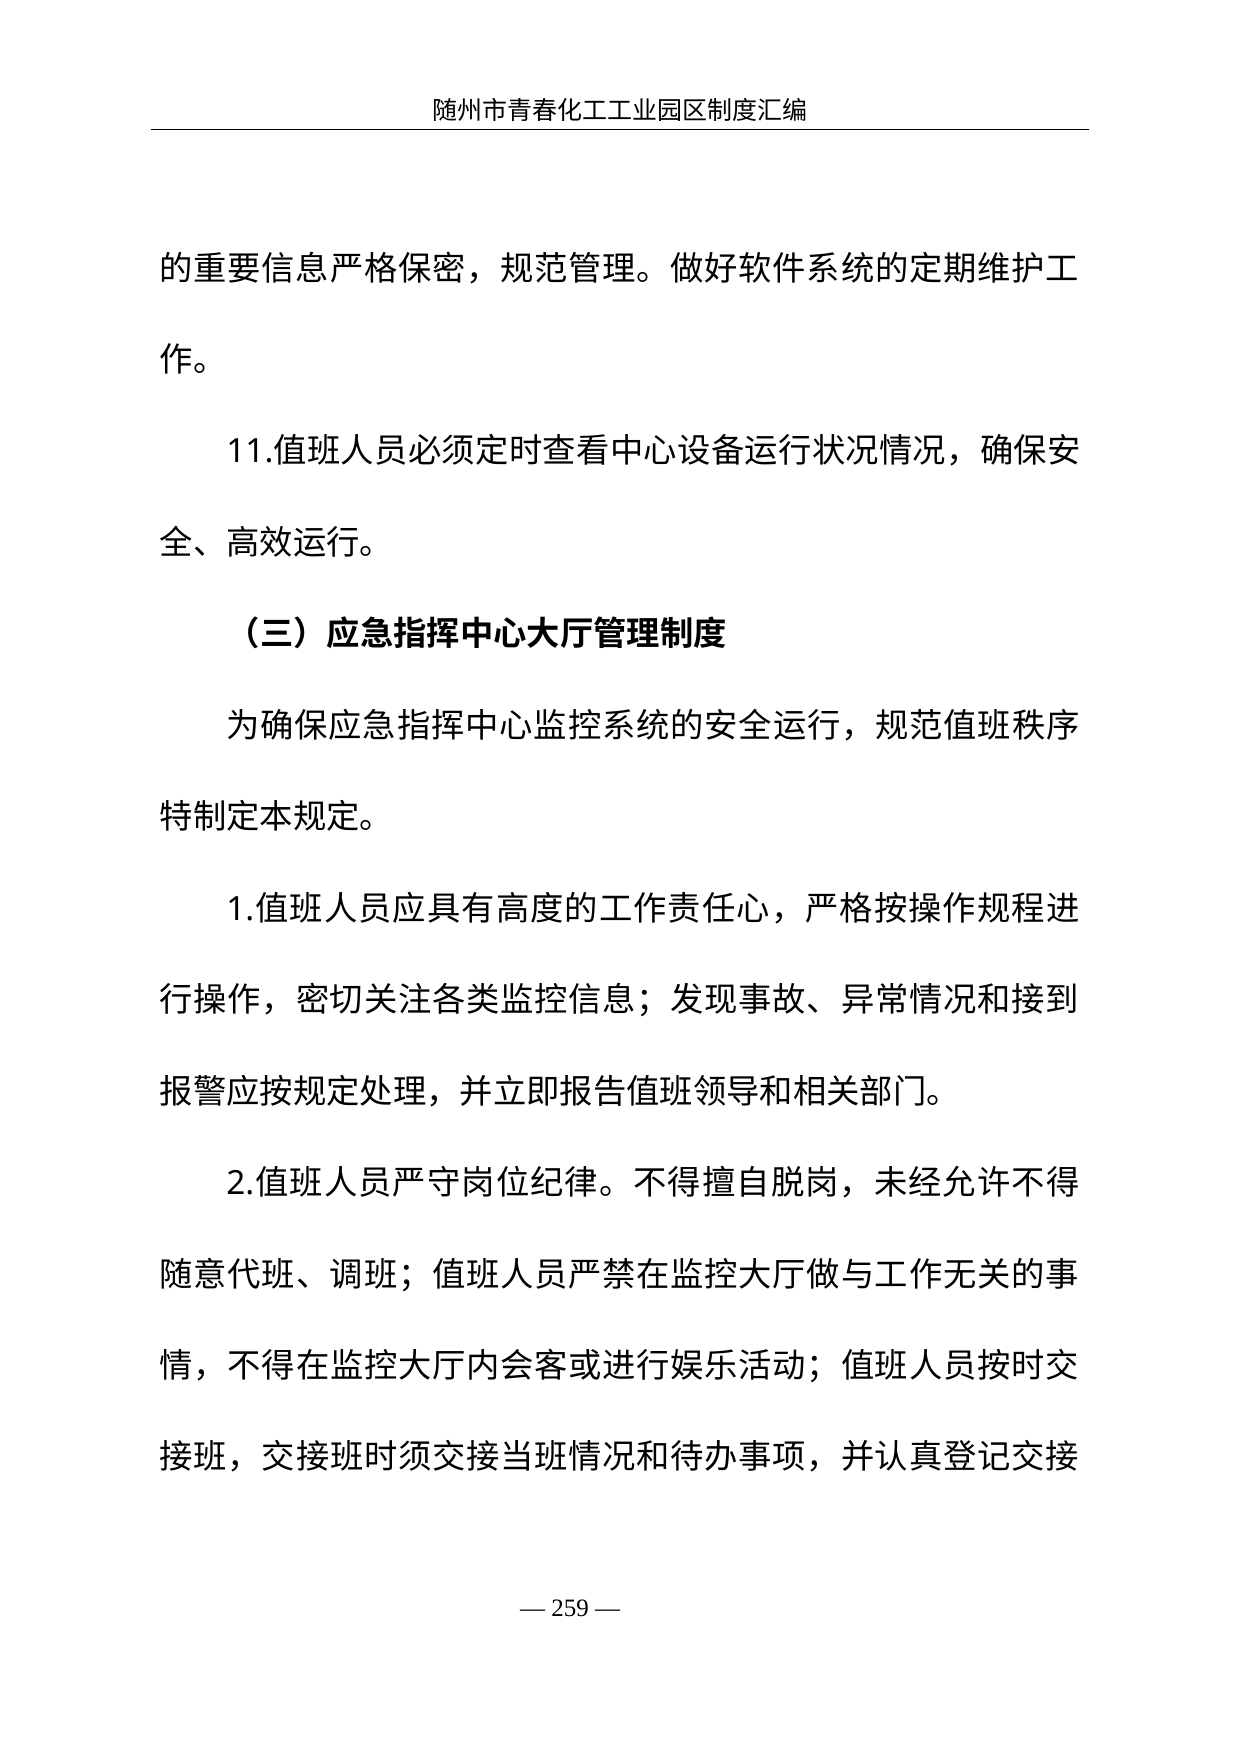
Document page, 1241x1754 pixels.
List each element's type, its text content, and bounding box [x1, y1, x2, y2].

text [159, 220, 1081, 403]
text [159, 1134, 1081, 1500]
subtitle （三）应急指挥中心大厅管理制度 [159, 586, 1081, 677]
text 1.值班人员应具有高度的工作责任心，严格按操作规程进行操作，密切关注各类监控信息；发现事故、异常情况和接到报警应按规定处理，并立即报告值班领导和相关部门。 [159, 860, 1081, 1134]
text 为确保应急指挥中心监控系统的安全运行，规范值班秩序，特制定本规定。 [159, 677, 1081, 860]
text 11.值班人员必须定时查看中心设备运行状况情况，确保安全、高效运行。 [159, 403, 1081, 586]
